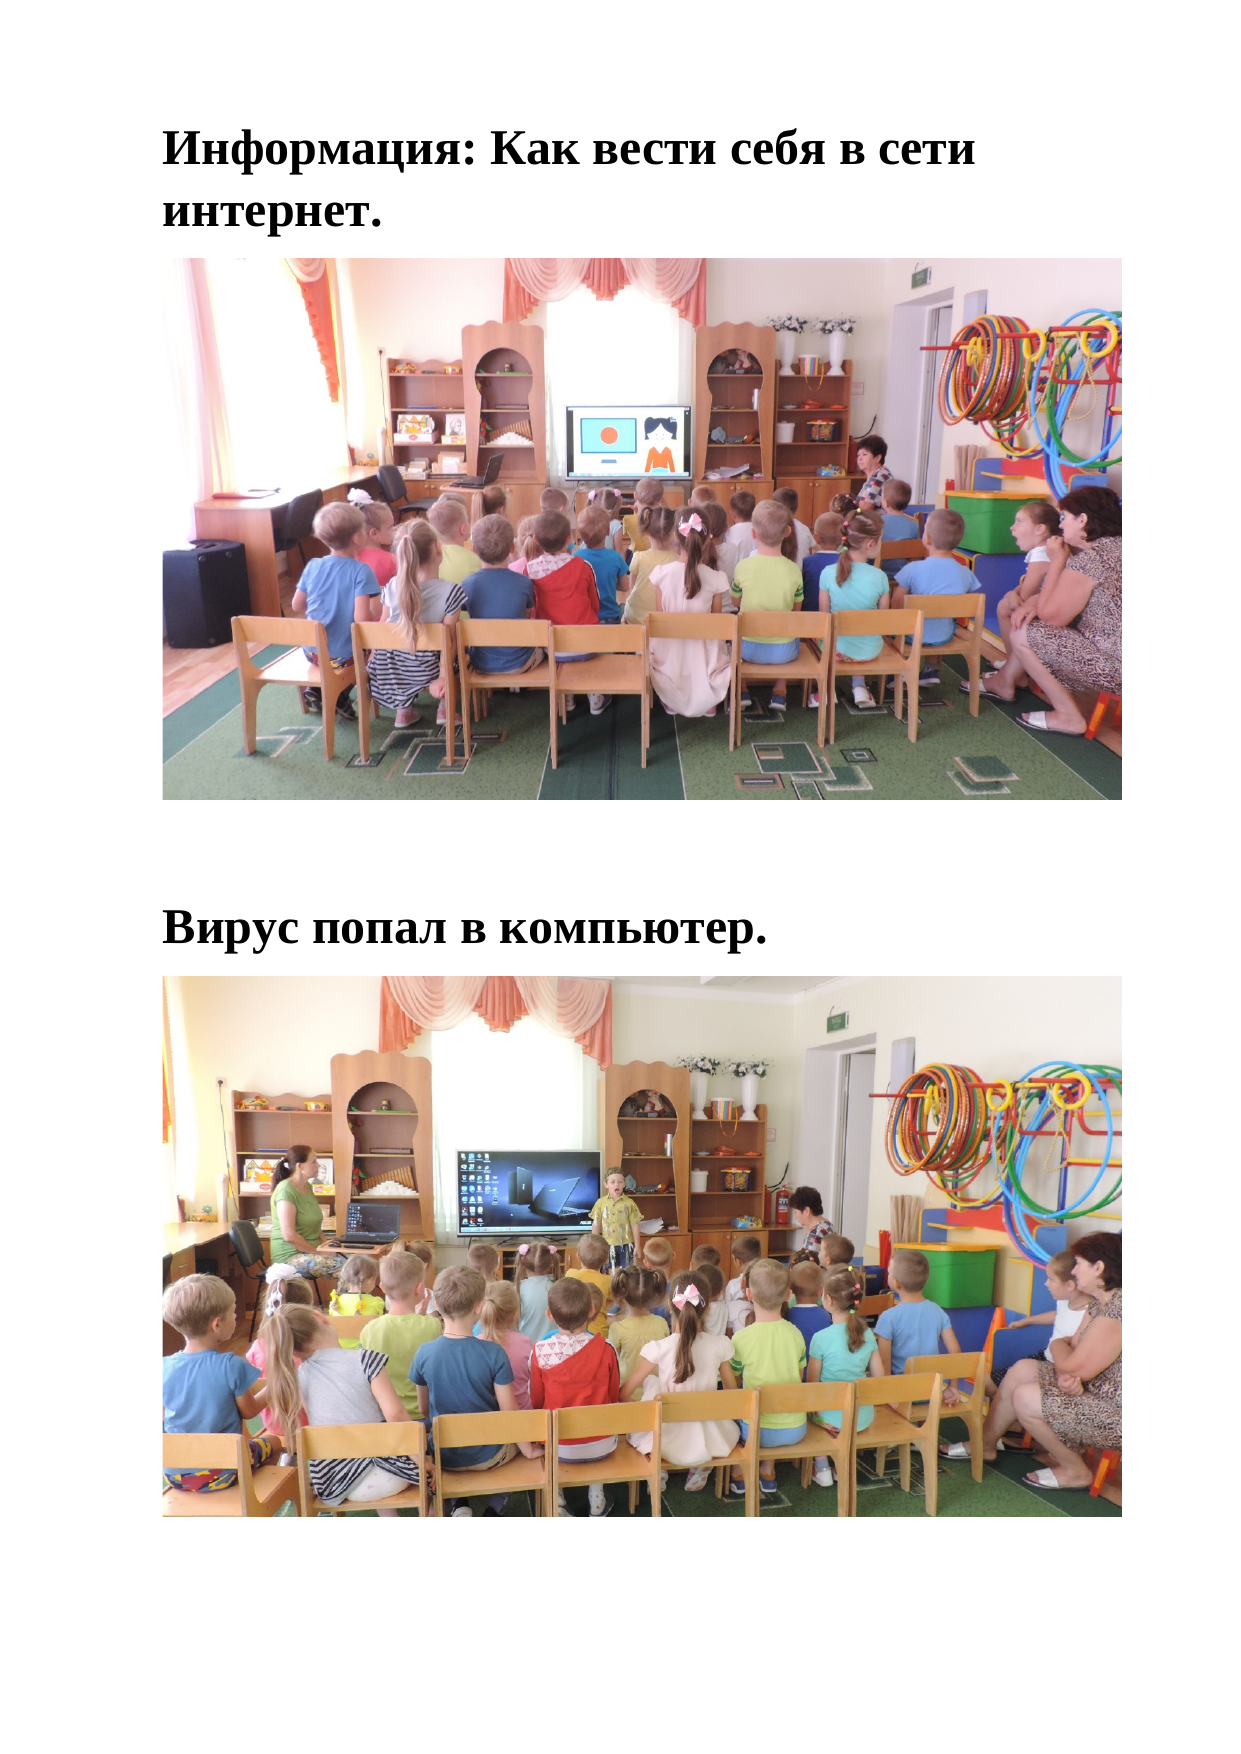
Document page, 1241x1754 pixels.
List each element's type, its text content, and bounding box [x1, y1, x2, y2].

text Вирус попал в компьютер. [162, 897, 1152, 955]
text Информация: Как вести себя в сети интернет. [162, 118, 1152, 238]
picture [162, 976, 1122, 1517]
picture [162, 258, 1122, 800]
